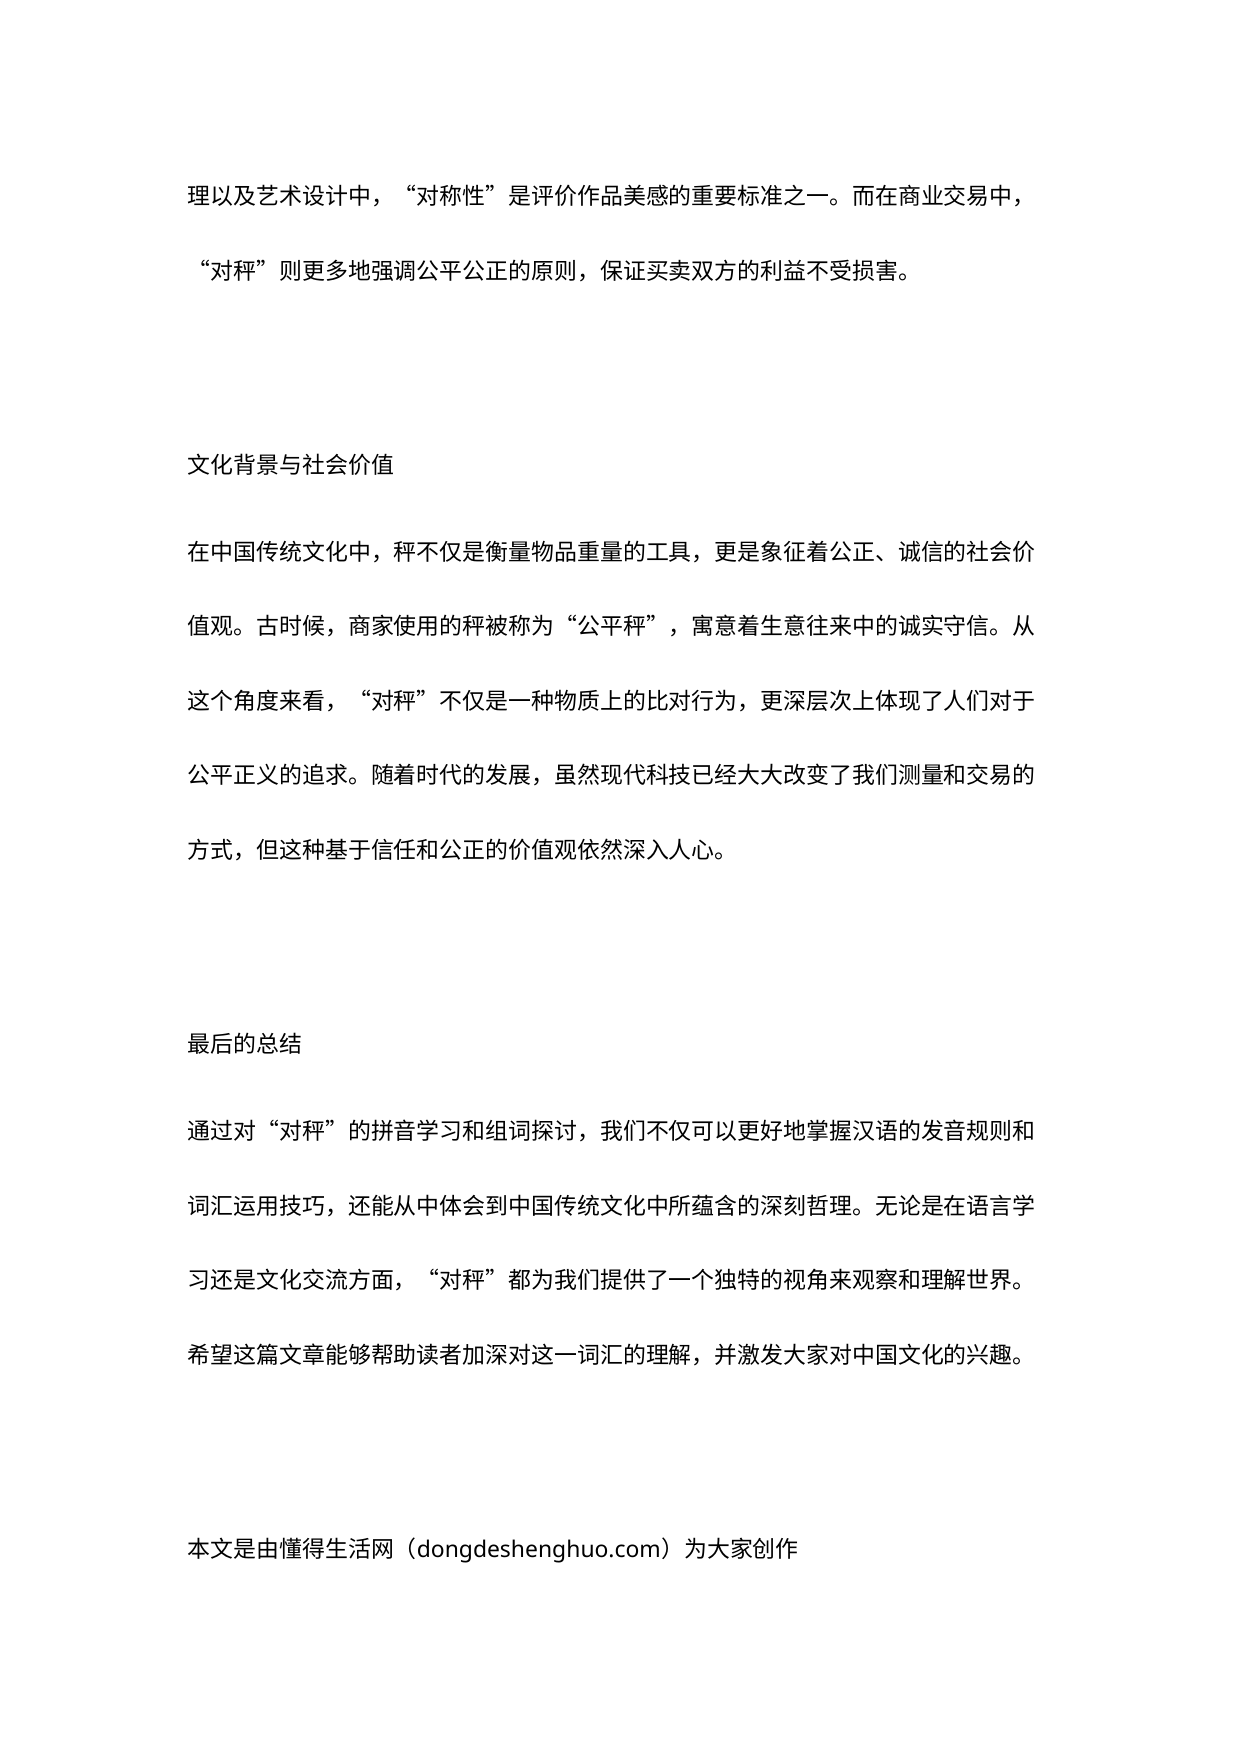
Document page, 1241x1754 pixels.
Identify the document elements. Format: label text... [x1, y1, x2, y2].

text 最后的总结 [187, 1011, 1053, 1076]
text 通过对“对秤”的拼音学习和组词探讨，我们不仅可以更好地掌握汉语的发音规则和词汇运用技巧，还能从中体会到中国传统文化中所蕴含的深刻哲理。无论是在语言学习还是文化交流方面，“对秤”都为我们提供了一个独特的视角来观察和理解世界。希望这篇文章能够帮助读者加深对这一词汇的理解，并激发大家对中国文化的兴趣。 [187, 1097, 1053, 1386]
text 文化背景与社会价值 [187, 431, 1053, 496]
text 在中国传统文化中，秤不仅是衡量物品重量的工具，更是象征着公正、诚信的社会价值观。古时候，商家使用的秤被称为“公平秤”，寓意着生意往来中的诚实守信。从这个角度来看，“对秤”不仅是一种物质上的比对行为，更深层次上体现了人们对于公平正义的追求。随着时代的发展，虽然现代科技已经大大改变了我们测量和交易的方式，但这种基于信任和公正的价值观依然深入人心。 [187, 517, 1053, 881]
text 本文是由懂得生活网（dongdeshenghuo.com）为大家创作 [187, 1515, 1053, 1580]
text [187, 162, 1053, 302]
